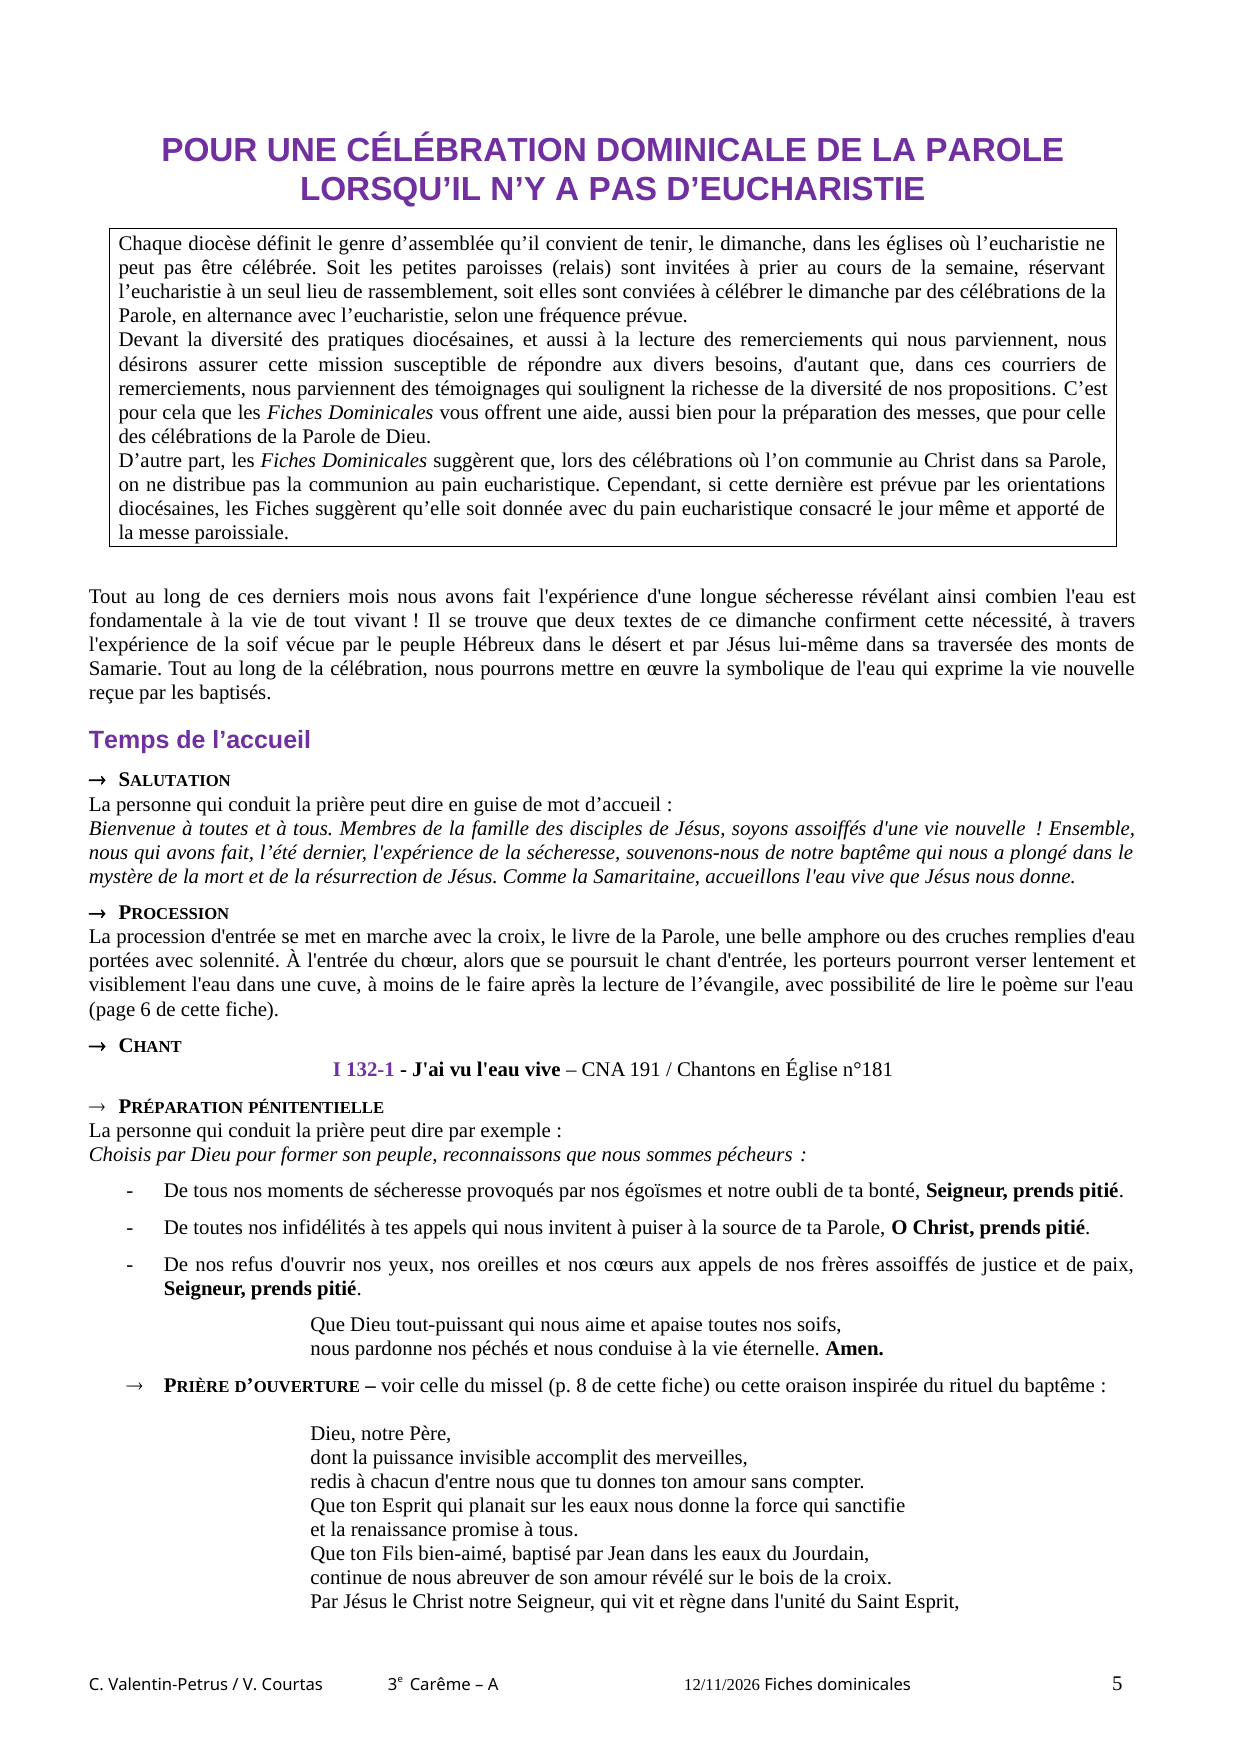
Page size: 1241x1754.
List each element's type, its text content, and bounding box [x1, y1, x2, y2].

text Que ton Esprit qui planait sur les eaux nous donne la force qui sanctifie [310, 1493, 1137, 1517]
list De tous nos moments de sécheresse provoqués par nos égoïsmes et notre oubli de ta bonté, Seigneur, prends pitié. [126, 1178, 1137, 1202]
list Prière d’ouverture – voir celle du missel (p. 8 de cette fiche) ou cette oraison inspirée du rituel du baptême : [126, 1373, 1137, 1397]
text redis à chacun d'entre nous que tu donnes ton amour sans compter. [310, 1469, 1137, 1493]
list Chant [89, 1033, 1137, 1057]
subtitle Temps de l’accueil [89, 725, 1137, 753]
text La procession d'entrée se met en marche avec la croix, le livre de la Parole, une belle amphore ou des cruches remplies d'eau portées avec solennité. À l'entrée du chœur, alors que se poursuit le chant d'entrée, les porteurs pourront verser lentement et visiblement l'eau dans une cuve, à moins de le faire après la lecture de l’évangile, avec possibilité de lire le poème sur l'eau (page 6 de cette fiche). [89, 924, 1137, 1021]
list Procession [89, 900, 1137, 924]
text I 132-1 - J'ai vu l'eau vive – CNA 191 / Chantons en Église n°181 [89, 1057, 1137, 1081]
text continue de nous abreuver de son amour révélé sur le bois de la croix. [310, 1565, 1137, 1589]
text La personne qui conduit la prière peut dire par exemple : [89, 1118, 1137, 1142]
text D’autre part, les Fiches Dominicales suggèrent que, lors des célébrations où l’on communie au Christ dans sa Parole, on ne distribue pas la communion au pain eucharistique. Cependant, si cette dernière est prévue par les orientations diocésaines, les Fiches suggèrent qu’elle soit donnée avec du pain eucharistique consacré le jour même et apporté de la messe paroissiale. [110, 444, 1116, 546]
text et la renaissance promise à tous. [310, 1517, 1137, 1541]
list Salutation [89, 766, 1137, 791]
text La personne qui conduit la prière peut dire en guise de mot d’accueil : [89, 791, 1137, 816]
text Que ton Fils bien-aimé, baptisé par Jean dans les eaux du Jourdain, [310, 1541, 1137, 1565]
text Tout au long de ces derniers mois nous avons fait l'expérience d'une longue sécheresse révélant ainsi combien l'eau est fondamentale à la vie de tout vivant ! Il se trouve que deux textes de ce dimanche confirment cette nécessité, à travers l'expérience de la soif vécue par le peuple Hébreux dans le désert et par Jésus lui-même dans sa traversée des monts de Samarie. Tout au long de la célébration, nous pourrons mettre en œuvre la symbolique de l'eau qui exprime la vie nouvelle reçue par les baptisés. [89, 584, 1137, 704]
list Préparation pénitentielle [89, 1094, 1137, 1118]
list De toutes nos infidélités à tes appels qui nous invitent à puiser à la source de ta Parole, O Christ, prends pitié. [126, 1215, 1137, 1239]
list De nos refus d'ouvrir nos yeux, nos oreilles et nos cœurs aux appels de nos frères assoiffés de justice et de paix, Seigneur, prends pitié. [126, 1251, 1137, 1299]
text Devant la diversité des pratiques diocésaines, et aussi à la lecture des remerciements qui nous parviennent, nous désirons assurer cette mission susceptible de répondre aux divers besoins, d'autant que, dans ces courriers de remerciements, nous parviennent des témoignages qui soulignent la richesse de la diversité de nos propositions. C’est pour cela que les Fiches Dominicales vous offrent une aide, aussi bien pour la préparation des messes, que pour celle des célébrations de la Parole de Dieu. [110, 324, 1116, 444]
subtitle POUR UNE CÉLÉBRATION DOMINICALE DE LA PAROLE LORSQU’IL N’Y A PAS D’EUCHARISTIE [89, 130, 1137, 207]
text Par Jésus le Christ notre Seigneur, qui vit et règne dans l'unité du Saint Esprit, [310, 1589, 1137, 1613]
text dont la puissance invisible accomplit des merveilles, [310, 1445, 1137, 1469]
text Bienvenue à toutes et à tous. Membres de la famille des disciples de Jésus, soyons assoiffés d'une vie nouvelle ! Ensemble, nous qui avons fait, l’été dernier, l'expérience de la sécheresse, souvenons-nous de notre baptême qui nous a plongé dans le mystère de la mort et de la résurrection de Jésus. Comme la Samaritaine, accueillons l'eau vive que Jésus nous donne. [89, 816, 1137, 888]
text Dieu, notre Père, [310, 1421, 1137, 1445]
text Chaque diocèse définit le genre d’assemblée qu’il convient de tenir, le dimanche, dans les églises où l’eucharistie ne peut pas être célébrée. Soit les petites paroisses (relais) sont invitées à prier au cours de la semaine, réservant l’eucharistie à un seul lieu de rassemblement, soit elles sont conviées à célébrer le dimanche par des célébrations de la Parole, en alternance avec l’eucharistie, selon une fréquence prévue. [110, 229, 1116, 324]
text Choisis par Dieu pour former son peuple, reconnaissons que nous sommes pécheurs : [89, 1142, 1137, 1166]
text Que Dieu tout-puissant qui nous aime et apaise toutes nos soifs, nous pardonne nos péchés et nous conduise à la vie éternelle. Amen. [310, 1312, 1137, 1360]
